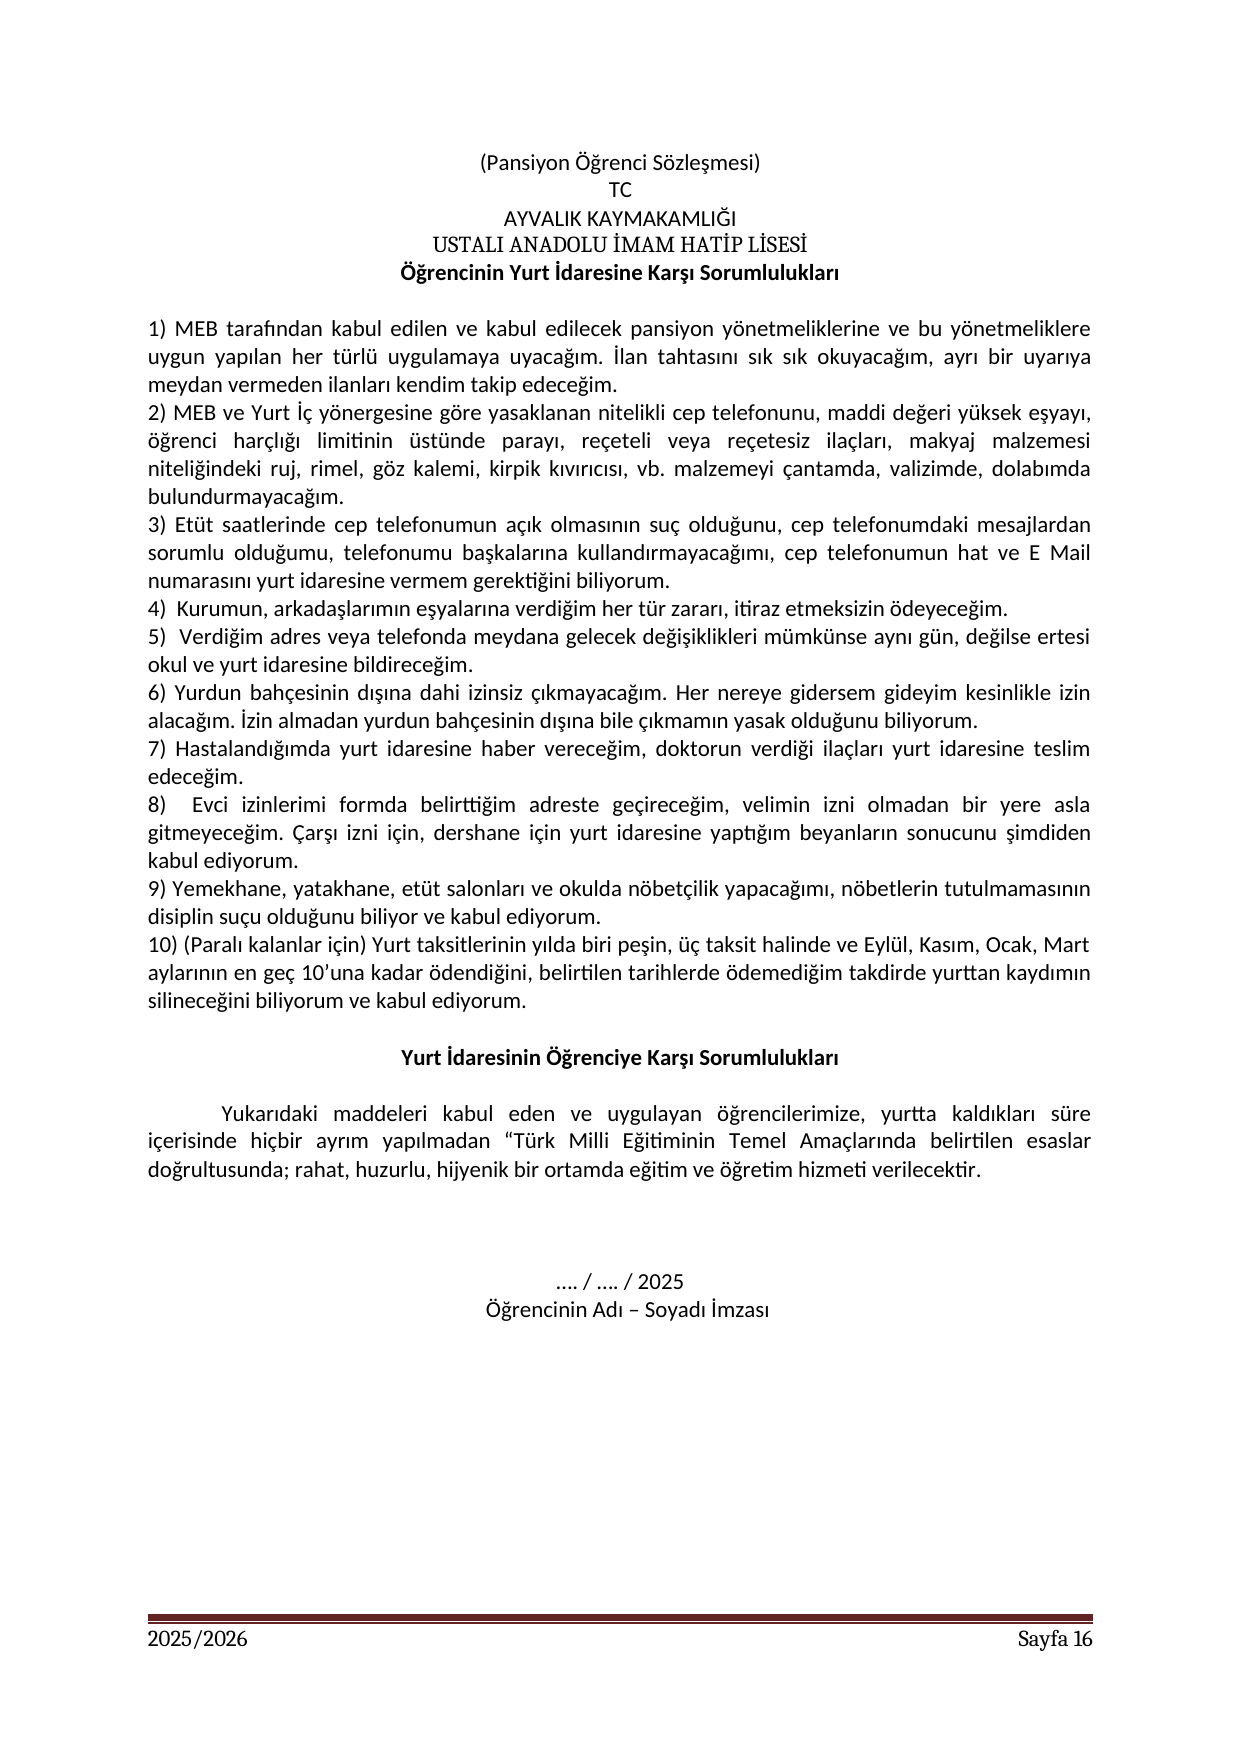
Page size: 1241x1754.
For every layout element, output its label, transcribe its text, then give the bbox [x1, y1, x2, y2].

text 5) Verdiğim adres veya telefonda meydana gelecek değişiklikleri mümkünse aynı gün, değilse ertesi okul ve yurt idaresine bildireceğim. [148, 622, 1093, 678]
text Öğrencinin Adı – Soyadı İmzası [148, 1295, 1093, 1323]
text 8) Evci izinlerimi formda belirttiğim adreste geçireceğim, velimin izni olmadan bir yere asla gitmeyeceğim. Çarşı izni için, dershane için yurt idaresine yaptığım beyanların sonucunu şimdiden kabul ediyorum. [148, 790, 1093, 874]
text 4) Kurumun, arkadaşlarımın eşyalarına verdiğim her tür zararı, itiraz etmeksizin ödeyeceğim. [148, 594, 1093, 622]
text …. / …. / 2025 [148, 1267, 1093, 1295]
text Yurt İdaresinin Öğrenciye Karşı Sorumlulukları [148, 1043, 1093, 1071]
text 9) Yemekhane, yatakhane, etüt salonları ve okulda nöbetçilik yapacağımı, nöbetlerin tutulmamasının disiplin suçu olduğunu biliyor ve kabul ediyorum. [148, 874, 1093, 931]
text Yukarıdaki maddeleri kabul eden ve uygulayan öğrencilerimize, yurtta kaldıkları süre içerisinde hiçbir ayrım yapılmadan “Türk Milli Eğitiminin Temel Amaçlarında belirtilen esaslar doğrultusunda; rahat, huzurlu, hijyenik bir ortamda eğitim ve öğretim hizmeti verilecektir. [148, 1099, 1093, 1183]
text 10) (Paralı kalanlar için) Yurt taksitlerinin yılda biri peşin, üç taksit halinde ve Eylül, Kasım, Ocak, Mart aylarının en geç 10’una kadar ödendiğini, belirtilen tarihlerde ödemediğim takdirde yurttan kaydımın silineceğini biliyorum ve kabul ediyorum. [148, 931, 1093, 1014]
text USTALI ANADOLU İMAM HATİP LİSESİ [148, 232, 1093, 258]
text AYVALIK KAYMAKAMLIĞI [148, 204, 1093, 232]
text TC [148, 176, 1093, 204]
text 3) Etüt saatlerinde cep telefonumun açık olmasının suç olduğunu, cep telefonumdaki mesajlardan sorumlu olduğumu, telefonumu başkalarına kullandırmayacağımı, cep telefonumun hat ve E Mail numarasını yurt idaresine vermem gerektiğini biliyorum. [148, 510, 1093, 594]
text (Pansiyon Öğrenci Sözleşmesi) [148, 148, 1093, 176]
text Öğrencinin Yurt İdaresine Karşı Sorumlulukları [148, 258, 1093, 286]
text 7) Hastalandığımda yurt idaresine haber vereceğim, doktorun verdiği ilaçları yurt idaresine teslim edeceğim. [148, 734, 1093, 790]
text 2) MEB ve Yurt İç yönergesine göre yasaklanan nitelikli cep telefonunu, maddi değeri yüksek eşyayı, öğrenci harçlığı limitinin üstünde parayı, reçeteli veya reçetesiz ilaçları, makyaj malzemesi niteliğindeki ruj, rimel, göz kalemi, kirpik kıvırıcısı, vb. malzemeyi çantamda, valizimde, dolabımda bulundurmayacağım. [148, 398, 1093, 510]
text 1) MEB tarafından kabul edilen ve kabul edilecek pansiyon yönetmeliklerine ve bu yönetmeliklere uygun yapılan her türlü uygulamaya uyacağım. İlan tahtasını sık sık okuyacağım, ayrı bir uyarıya meydan vermeden ilanları kendim takip edeceğim. [148, 314, 1093, 398]
text 6) Yurdun bahçesinin dışına dahi izinsiz çıkmayacağım. Her nereye gidersem gideyim kesinlikle izin alacağım. İzin almadan yurdun bahçesinin dışına bile çıkmamın yasak olduğunu biliyorum. [148, 678, 1093, 734]
